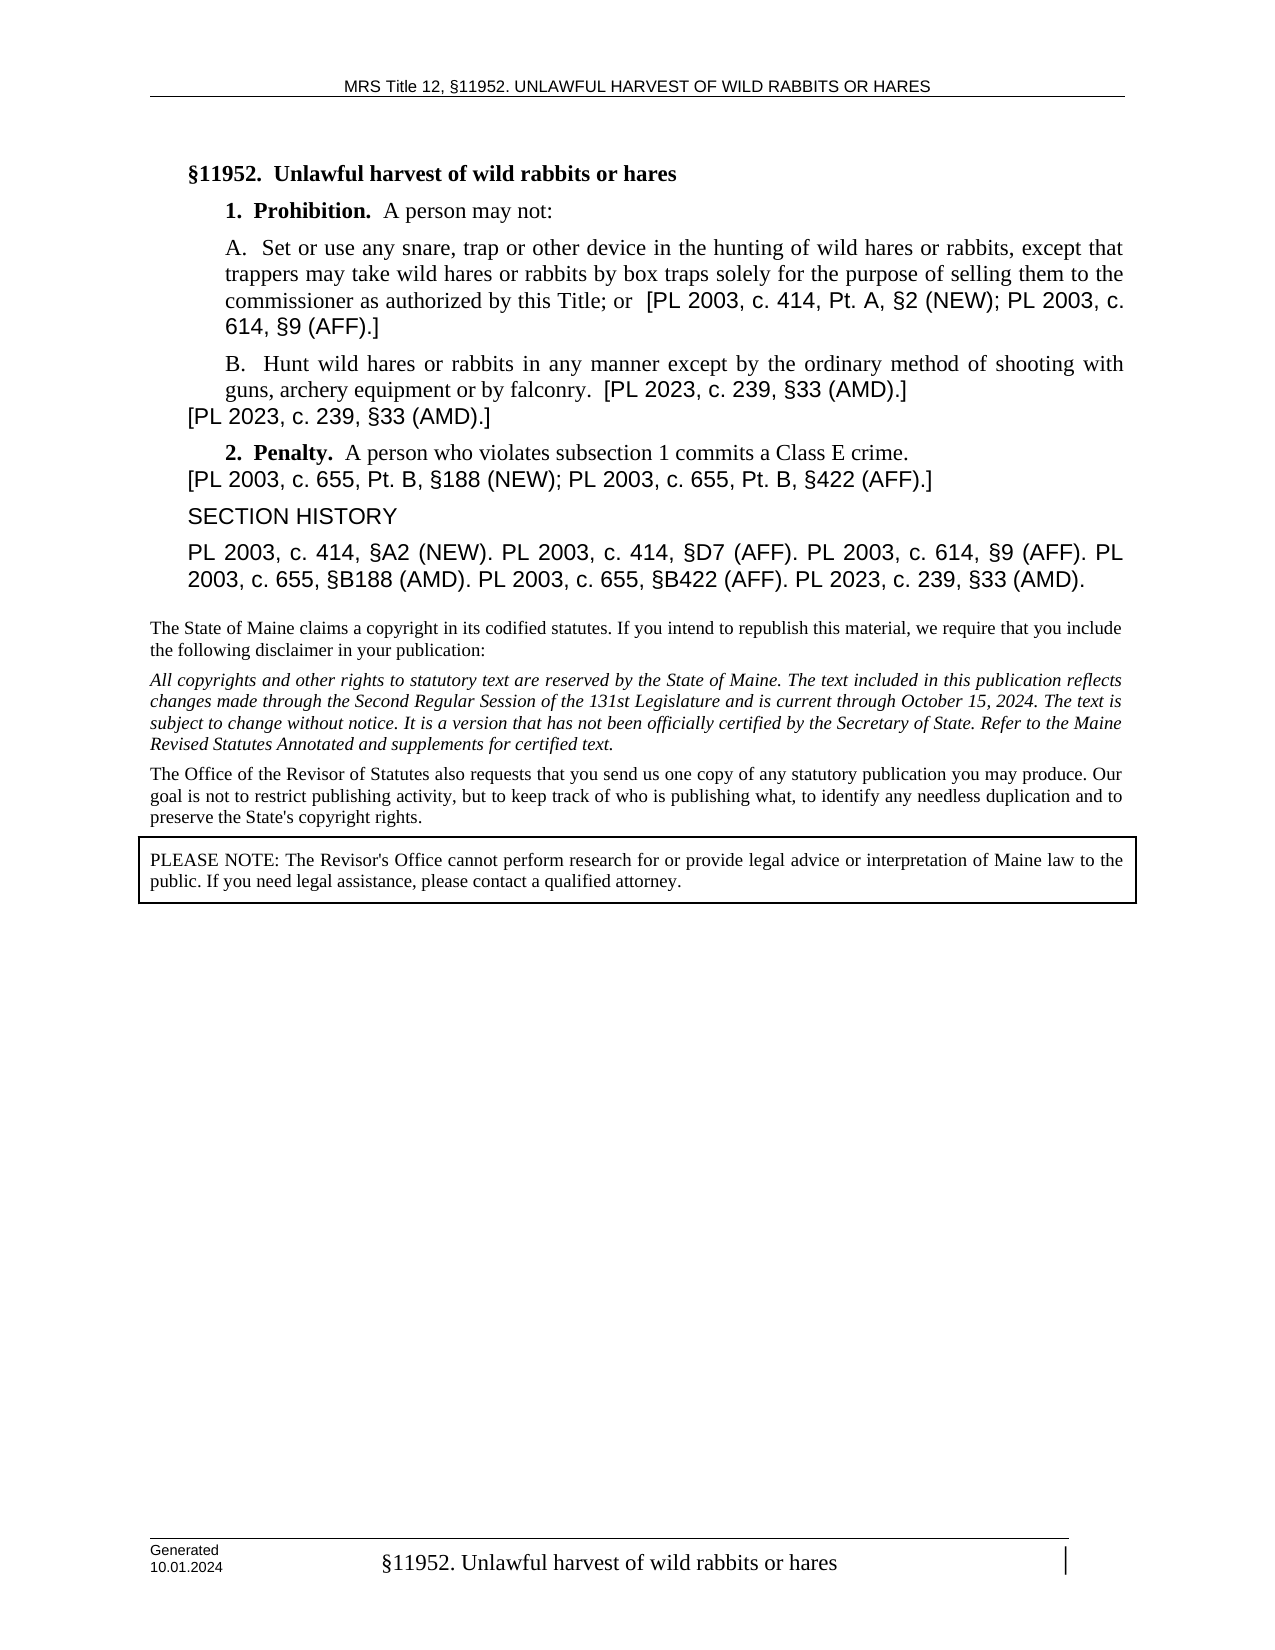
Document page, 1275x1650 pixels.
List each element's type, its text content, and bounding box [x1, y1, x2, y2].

text SECTION HISTORY [187, 503, 1125, 529]
text [PL 2023, c. 239, §33 (AMD).] [187, 403, 1125, 429]
text 1. Prohibition. A person may not: [187, 197, 1125, 223]
text 2. Penalty. A person who violates subsection 1 commits a Class E crime. [187, 439, 1125, 466]
text The Office of the Revisor of Statutes also requests that you send us one copy of any statutory publication you may produce. Our goal is not to restrict publishing activity, but to keep track of who is publishing what, to identify any needless duplication and to preserve the State's copyright rights. [150, 763, 1125, 828]
text A. Set or use any snare, trap or other device in the hunting of wild hares or rabbits, except that trappers may take wild hares or rabbits by box traps solely for the purpose of selling them to the commissioner as authorized by this Title; or [PL 2003, c. 414, Pt. A, §2 (NEW); PL 2003, c. 614, §9 (AFF).] [225, 234, 1125, 339]
text All copyrights and other rights to statutory text are reserved by the State of Maine. The text included in this publication reflects changes made through the Second Regular Session of the 131st Legislature and is current through October 15, 2024 . The text is subject to change without notice. It is a version that has not been officially certified by the Secretary of State. Refer to the Maine Revised Statutes Annotated and supplements for certified text. [150, 668, 1125, 755]
text B. Hunt wild hares or rabbits in any manner except by the ordinary method of shooting with guns, archery equipment or by falconry. [PL 2023, c. 239, §33 (AMD).] [225, 350, 1125, 403]
text PLEASE NOTE: The Revisor's Office cannot perform research for or provide legal advice or interpretation of Maine law to the public. If you need legal assistance, please contact a qualified attorney. [140, 838, 1135, 902]
text §11952. Unlawful harvest of wild rabbits or hares [187, 160, 1125, 187]
text PL 2003, c. 414, §A2 (NEW). PL 2003, c. 414, §D7 (AFF). PL 2003, c. 614, §9 (AFF). PL 2003, c. 655, §B188 (AMD). PL 2003, c. 655, §B422 (AFF). PL 2023, c. 239, §33 (AMD). [187, 539, 1125, 592]
text [PL 2003, c. 655, Pt. B, §188 (NEW); PL 2003, c. 655, Pt. B, §422 (AFF).] [187, 466, 1125, 492]
text The State of Maine claims a copyright in its codified statutes. If you intend to republish this material, we require that you include the following disclaimer in your publication: [150, 617, 1125, 660]
